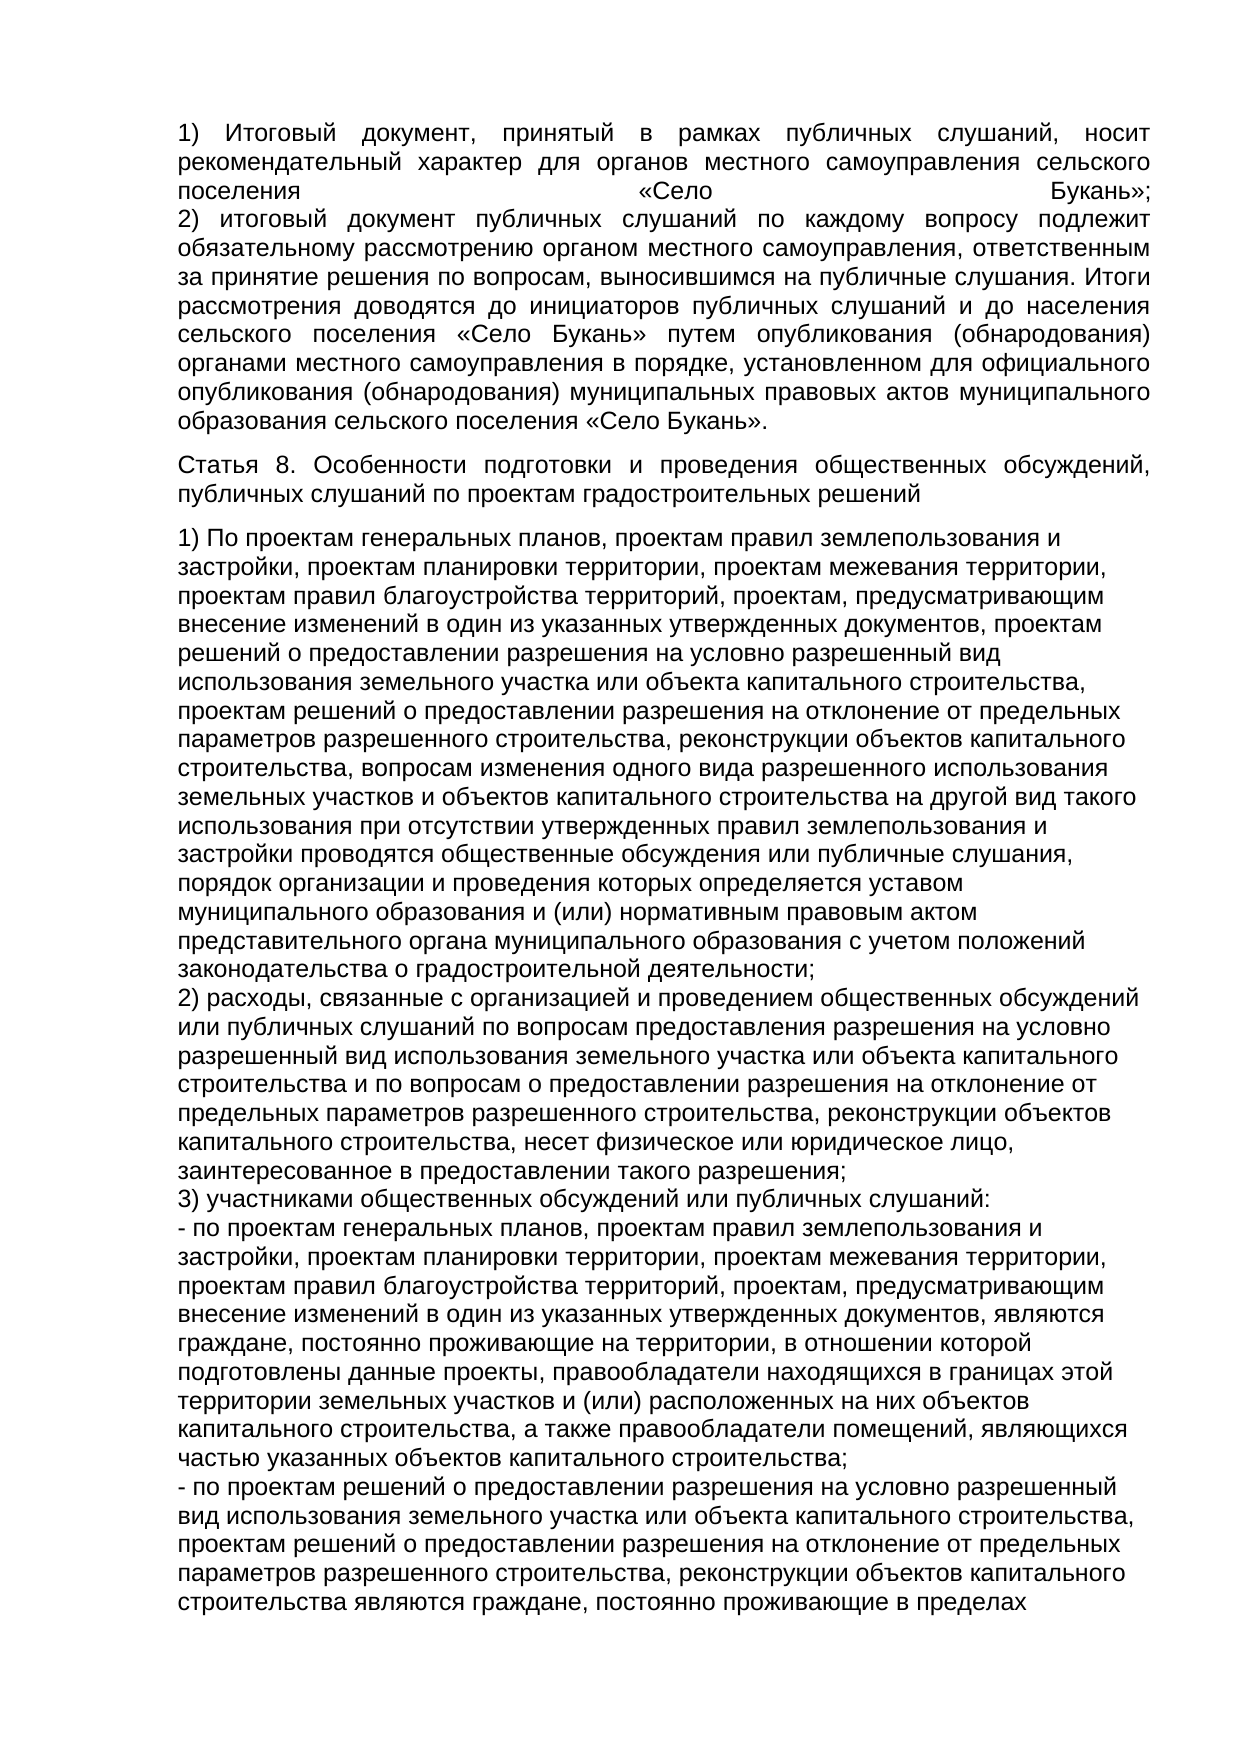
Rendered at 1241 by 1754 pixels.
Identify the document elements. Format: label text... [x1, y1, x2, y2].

text Статья 8. Особенности подготовки и проведения общественных обсуждений, публичных слушаний по проектам градостроительных решений [177, 450, 1152, 507]
text 1) Итоговый документ, принятый в рамках публичных слушаний, носит рекомендательный характер для органов местного самоуправления сельского поселения «Село Букань»; 2) итоговый документ публичных слушаний по каждому вопросу подлежит обязательному рассмотрению органом местного самоуправления, ответственным за принятие решения по вопросам, выносившимся на публичные слушания. Итоги рассмотрения доводятся до инициаторов публичных слушаний и до населения сельского поселения «Село Букань» путем опубликования (обнародования) органами местного самоуправления в порядке, установленном для официального опубликования (обнародования) муниципальных правовых актов муниципального образования сельского поселения «Село Букань». [177, 118, 1152, 434]
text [177, 523, 1152, 1616]
